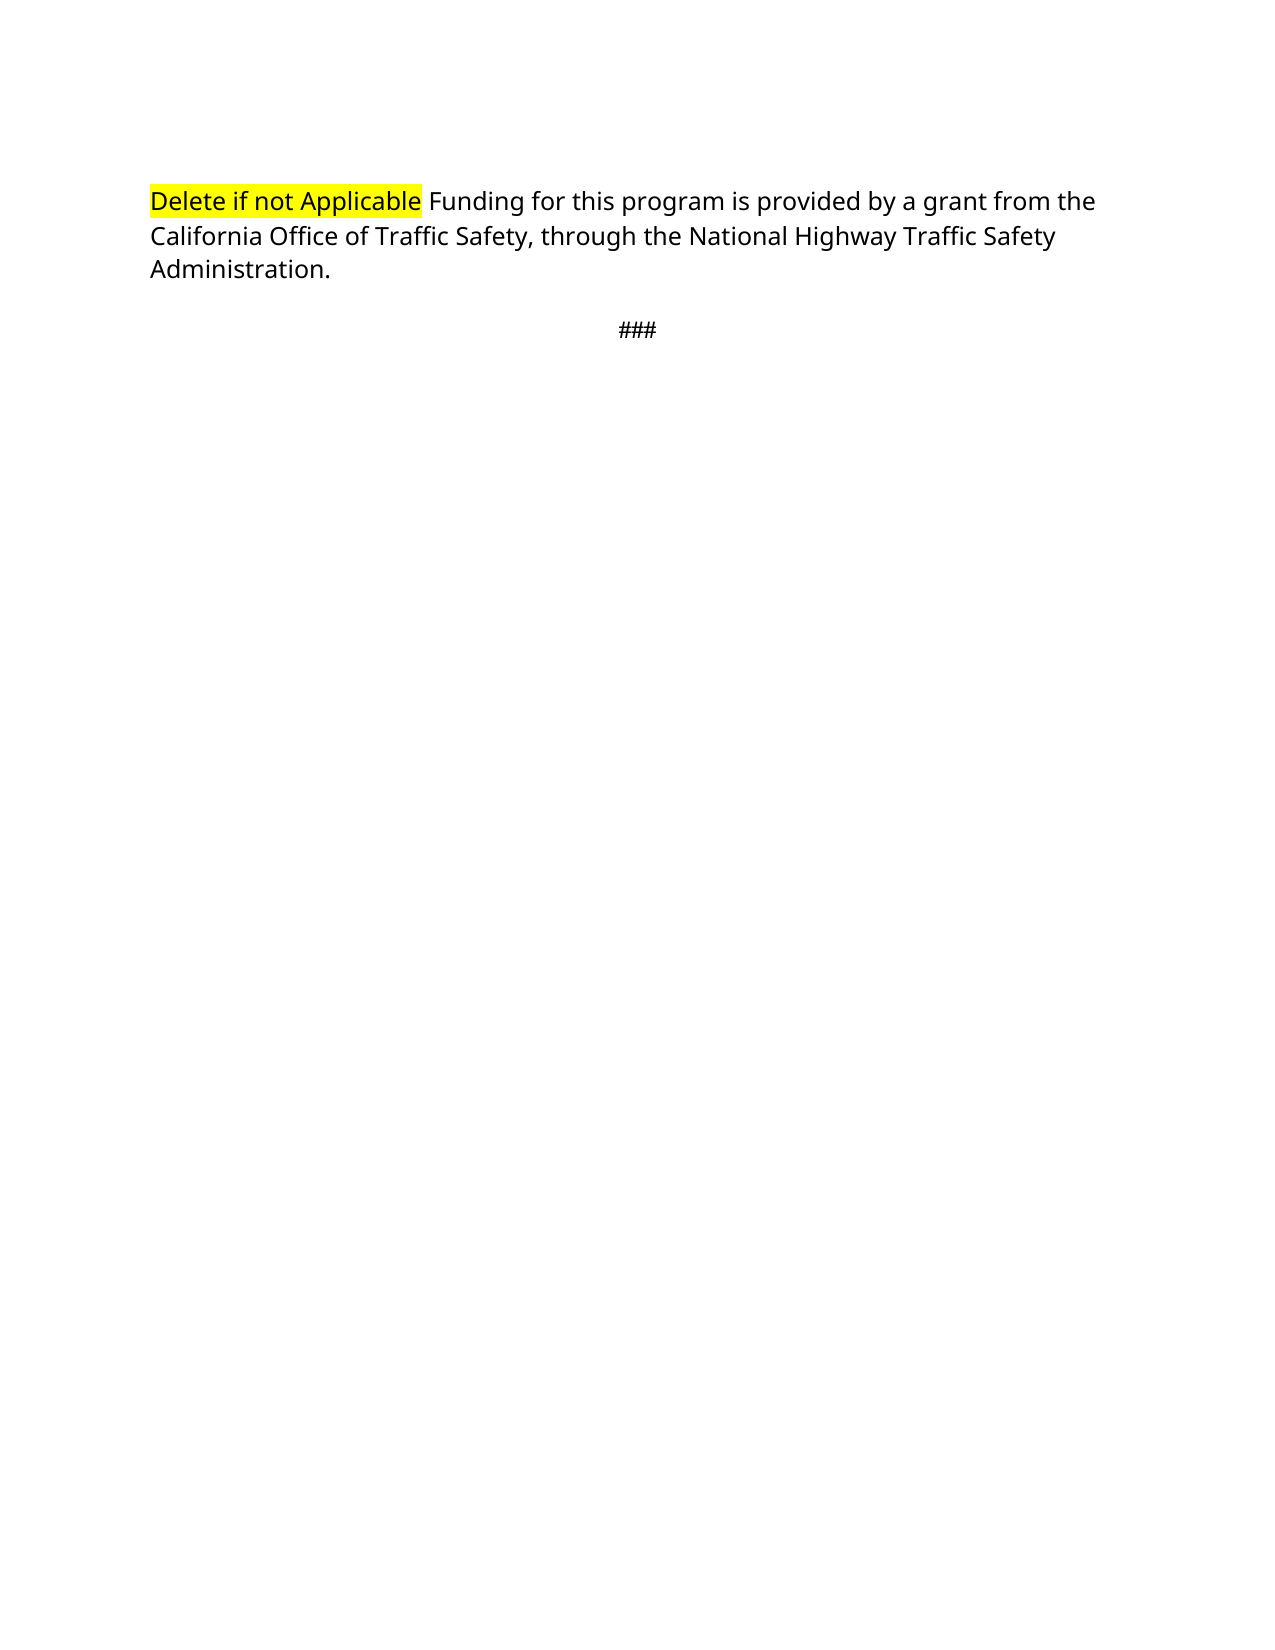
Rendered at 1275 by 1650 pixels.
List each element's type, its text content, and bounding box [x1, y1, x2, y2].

text ### [150, 315, 1125, 344]
text Funding for this program is provided by a grant from the California Office of Traffic Safety, through the National Highway Traffic Safety Administration. [150, 184, 1125, 286]
